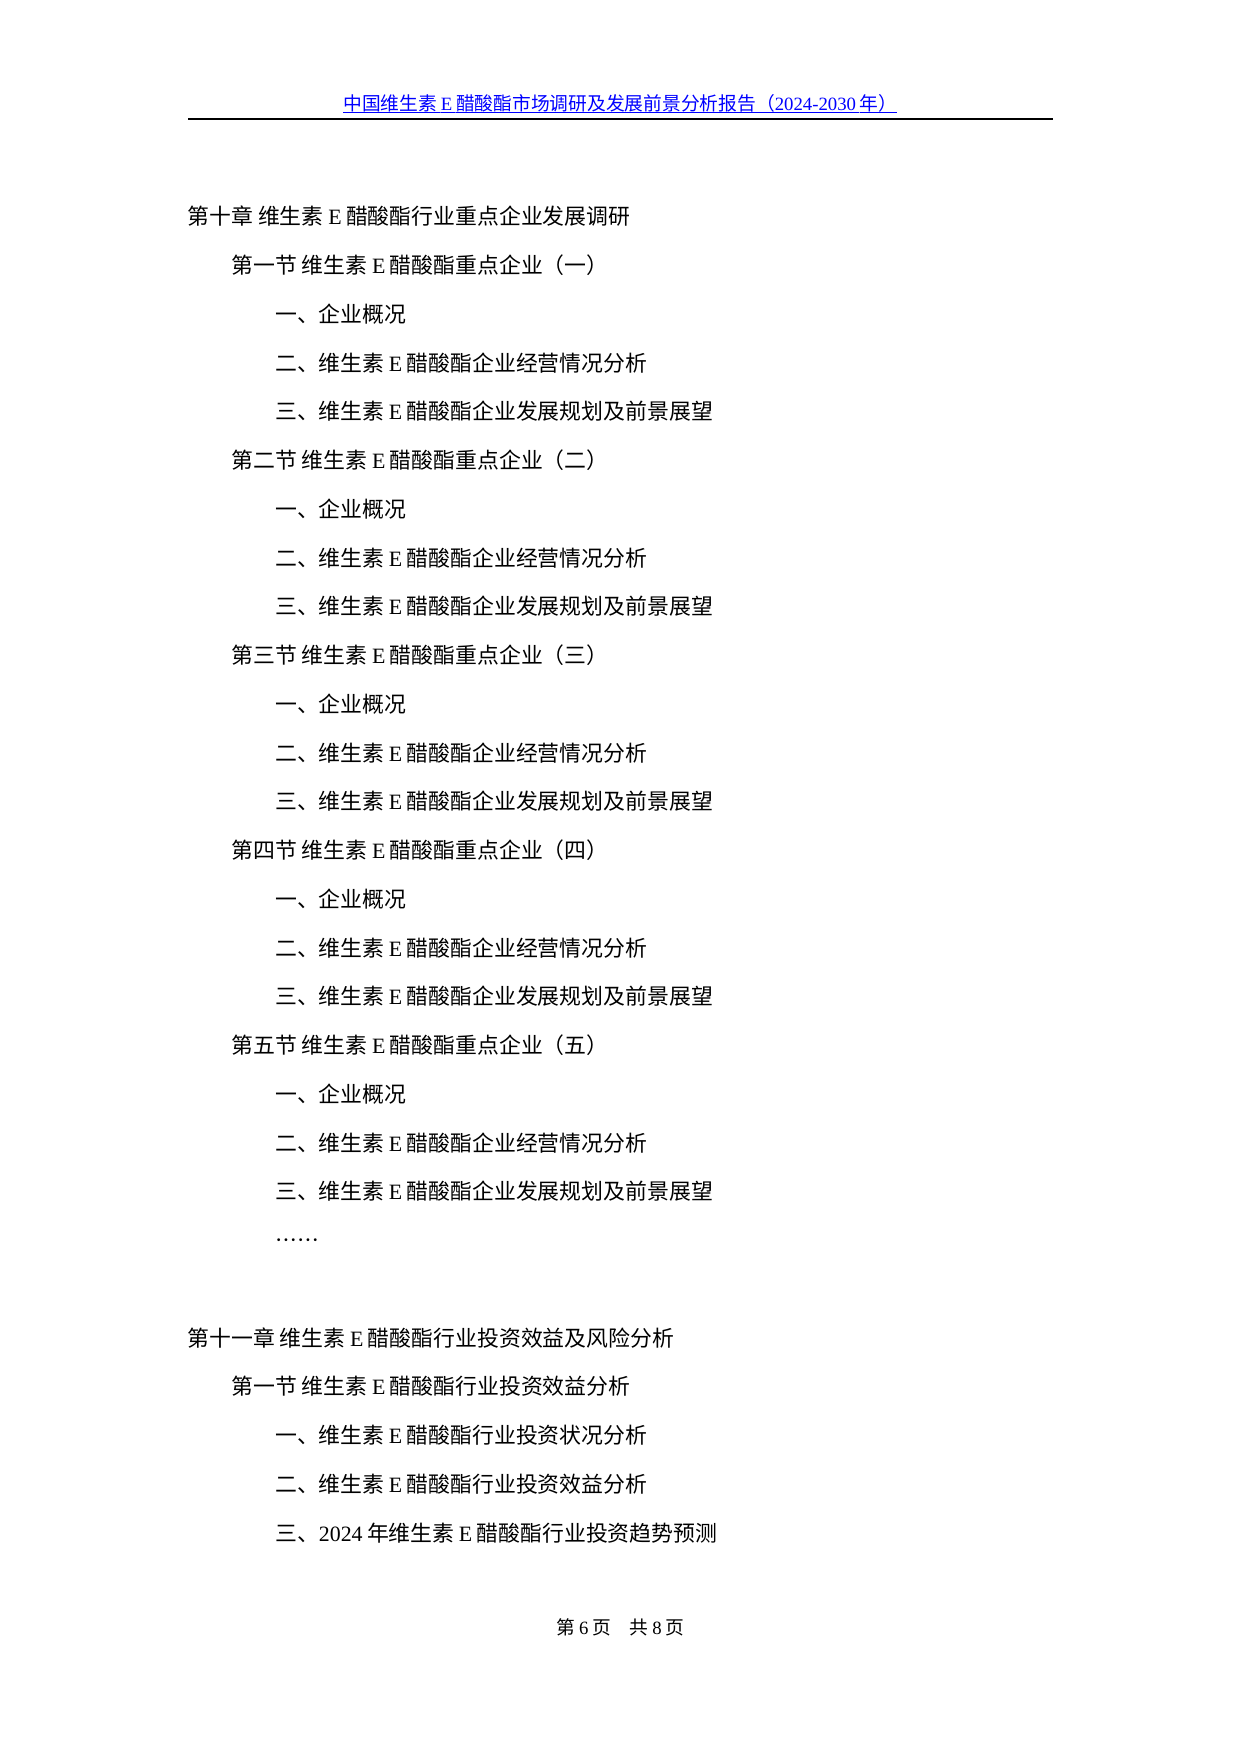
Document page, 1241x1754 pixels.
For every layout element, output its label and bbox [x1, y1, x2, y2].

text [187, 150, 1053, 1548]
